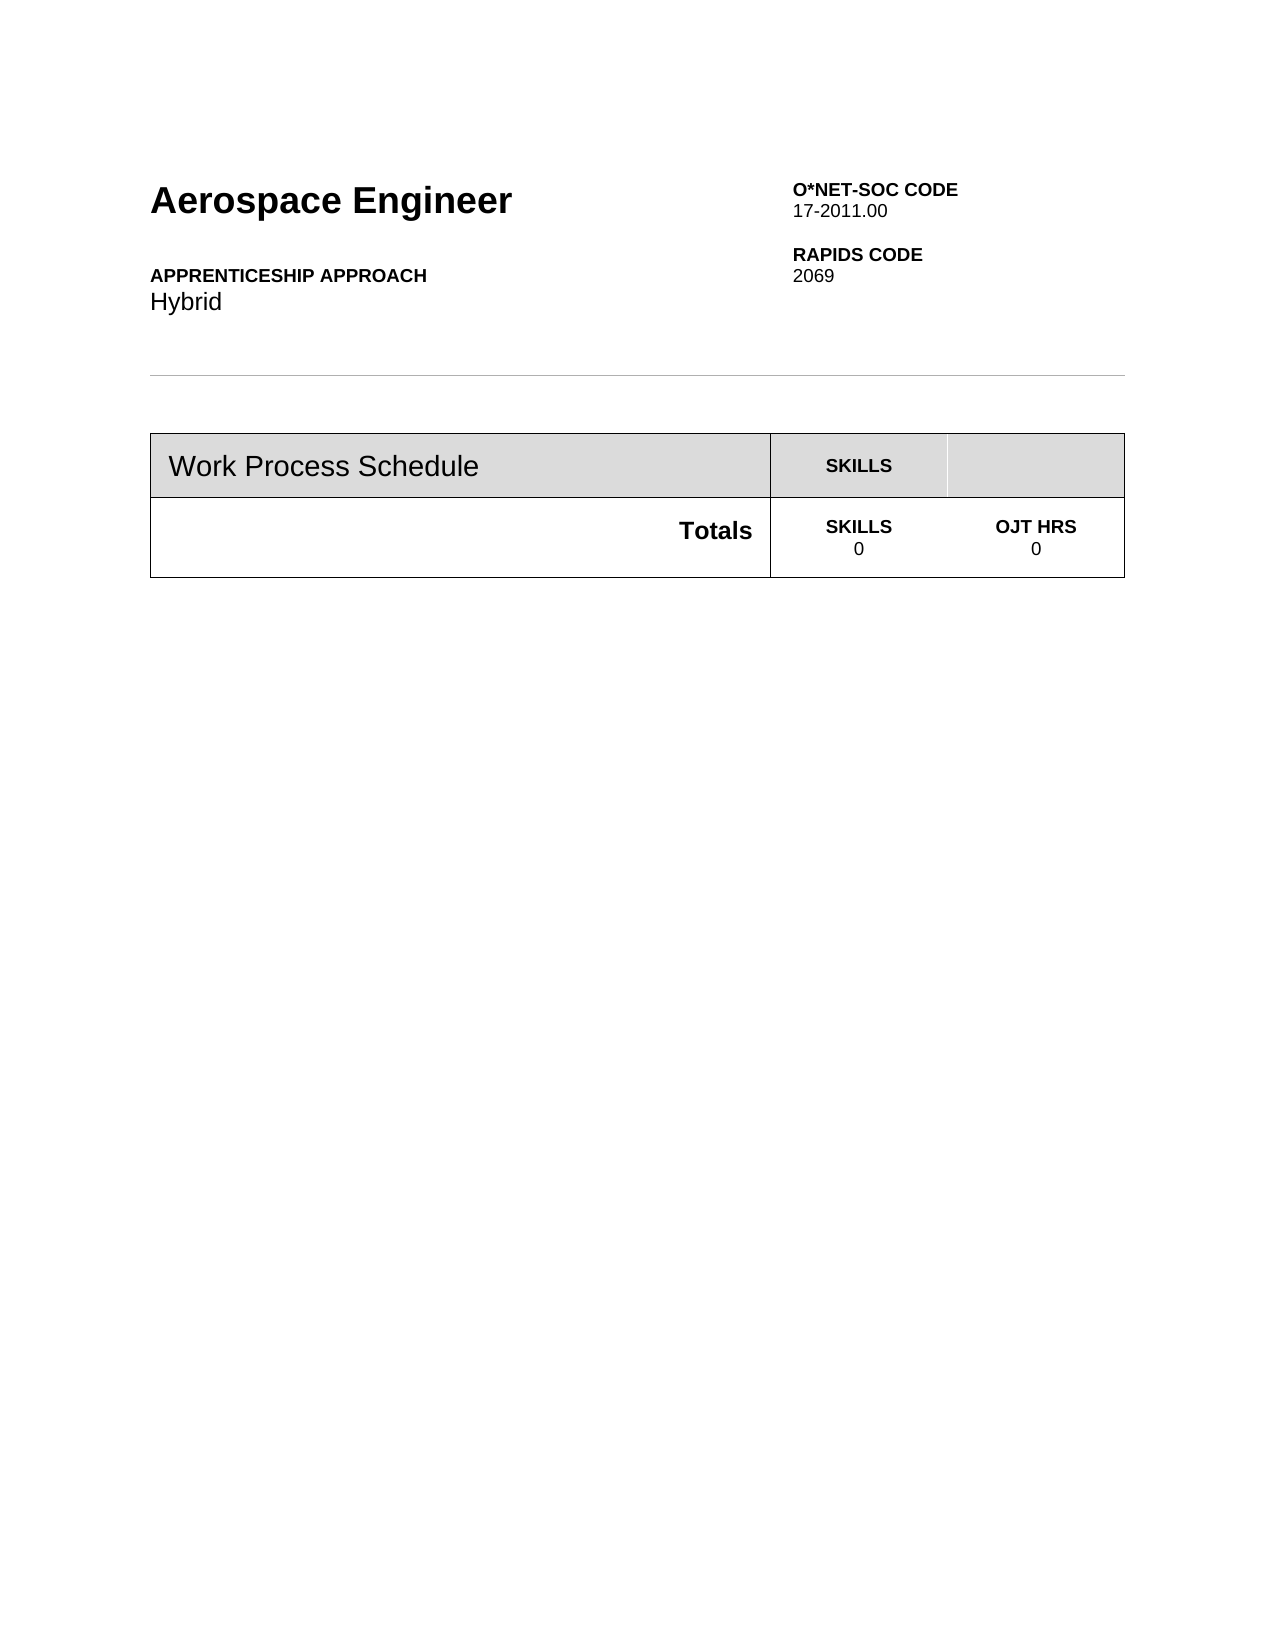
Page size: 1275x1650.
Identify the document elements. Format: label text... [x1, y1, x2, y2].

text 17-2011.00 [793, 200, 1125, 222]
text RAPIDS CODE [793, 243, 1125, 265]
text Aerospace Engineer [150, 179, 719, 222]
text Hybrid [150, 287, 719, 315]
text APPRENTICESHIP APPROACH [150, 265, 719, 287]
table_cell SKILLS 0 [771, 498, 947, 577]
text 2069 [793, 265, 1125, 287]
table_header SKILLS [771, 434, 947, 497]
table_header Work Process Schedule [151, 434, 770, 497]
text O*NET-SOC CODE [793, 179, 1125, 200]
table_header [948, 434, 1124, 497]
table_cell Totals [151, 498, 770, 577]
table_cell OJT HRS 0 [948, 498, 1124, 577]
